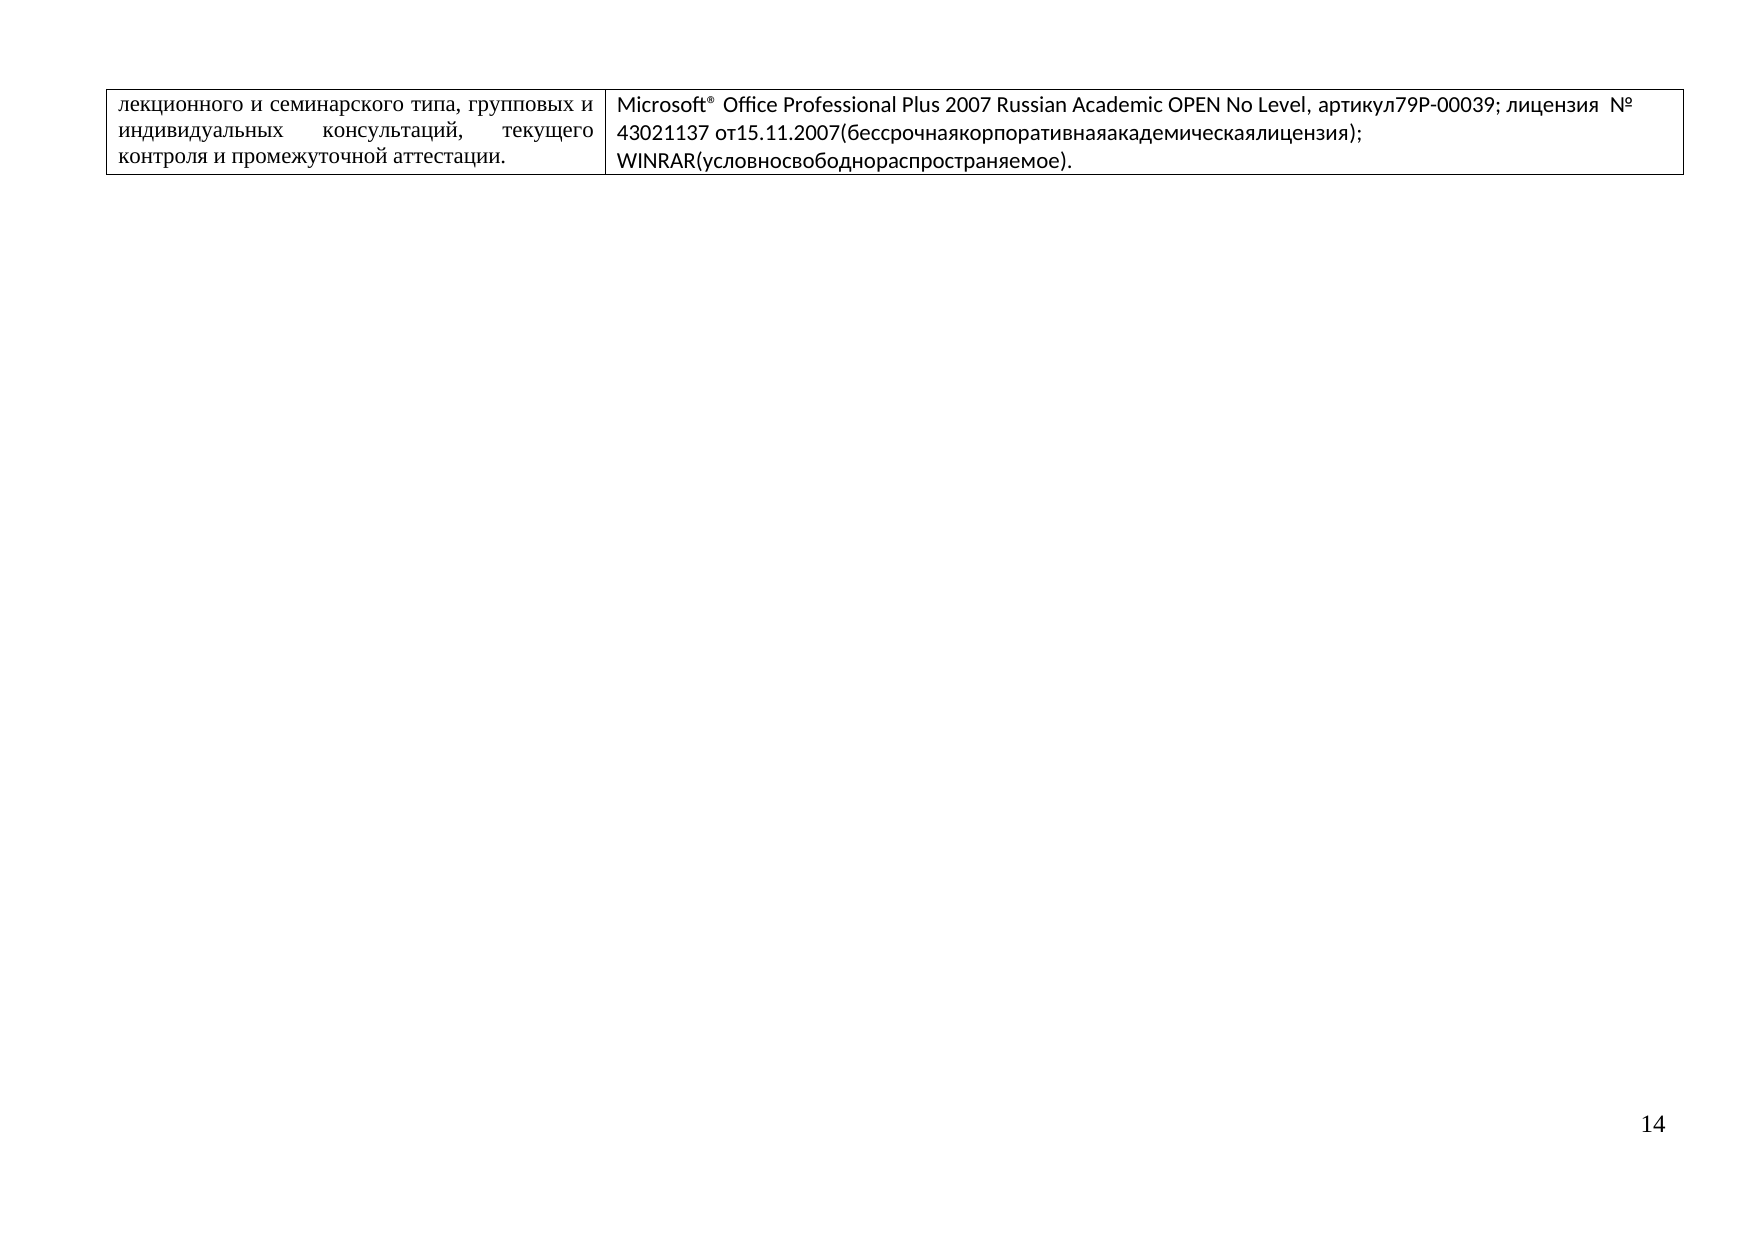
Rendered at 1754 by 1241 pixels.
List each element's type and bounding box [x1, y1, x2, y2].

table_header [107, 90, 605, 174]
table_header [606, 90, 1683, 174]
